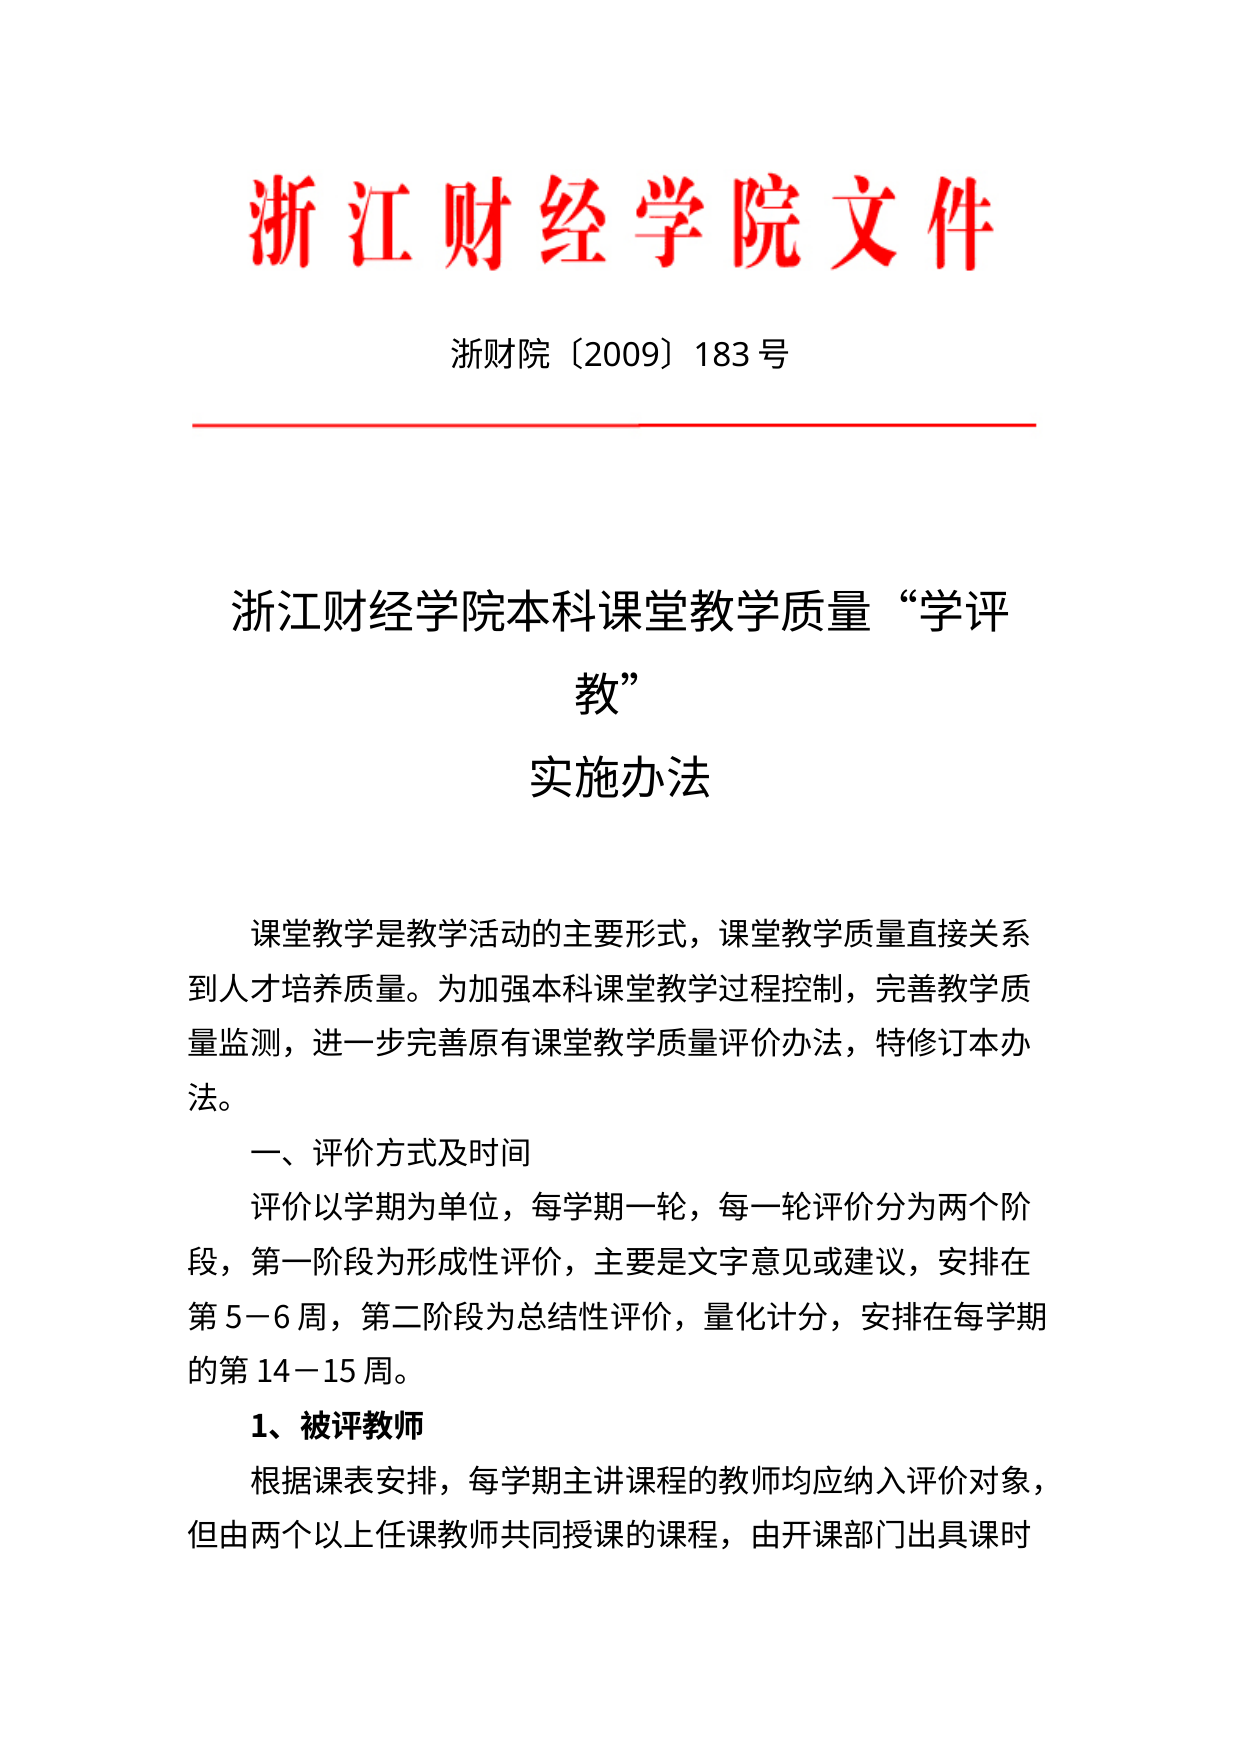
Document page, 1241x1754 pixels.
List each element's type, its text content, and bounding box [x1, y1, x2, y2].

picture [236, 169, 1000, 282]
text 课堂教学是教学活动的主要形式，课堂教学质量直接关系到人才培养质量。为加强本科课堂教学过程控制，完善教学质量监测，进一步完善原有课堂教学质量评价办法，特修订本办法。 [187, 909, 1053, 1118]
text 浙财院〔2009〕183号 [187, 328, 1053, 376]
picture [192, 400, 1049, 448]
text 1、被评教师 [187, 1401, 1053, 1446]
text 实施办法 [187, 741, 1053, 807]
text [187, 1456, 1053, 1556]
text 评价以学期为单位，每学期一轮，每一轮评价分为两个阶段，第一阶段为形成性评价，主要是文字意见或建议，安排在第5－6周，第二阶段为总结性评价，量化计分，安排在每学期的第14－15周。 [187, 1182, 1053, 1392]
text 一、评价方式及时间 [187, 1128, 1053, 1173]
text 浙江财经学院本科课堂教学质量“学评教” [187, 575, 1053, 724]
